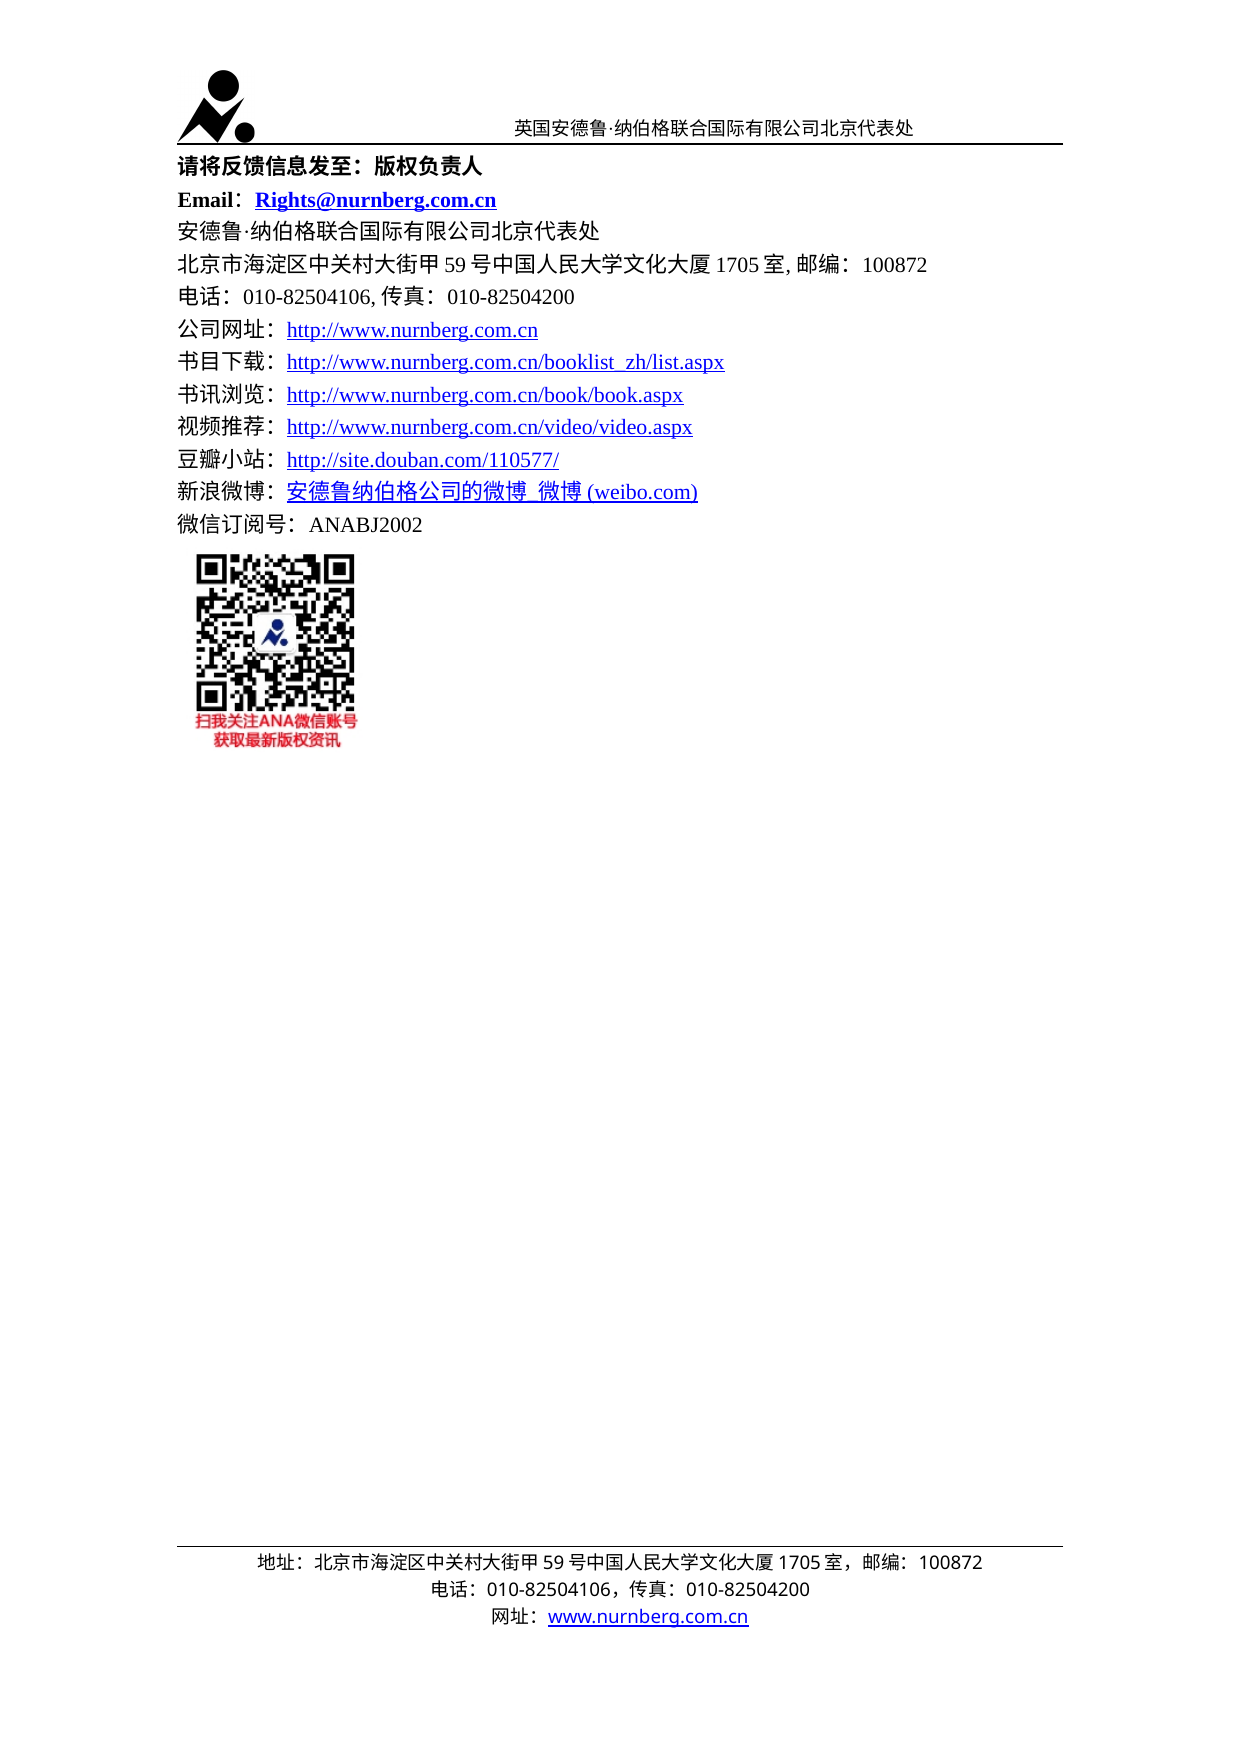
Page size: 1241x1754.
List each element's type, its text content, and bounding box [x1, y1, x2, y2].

text 书讯浏览：http://www.nurnberg.com.cn/book/book.aspx [177, 376, 1063, 409]
text 公司网址：http://www.nurnberg.com.cn [177, 311, 1063, 344]
text 新浪微博：安德鲁纳伯格公司的微博_微博 (weibo.com) [587, 474, 1063, 506]
text 豆瓣小站：http://site.douban.com/110577/ [177, 441, 1063, 474]
text 视频推荐：http://www.nurnberg.com.cn/video/video.aspx [177, 409, 1063, 441]
text 北京市海淀区中关村大街甲59号中国人民大学文化大厦1705室, 邮编：100872 [177, 246, 1063, 279]
text 请将反馈信息发至：版权负责人 [177, 149, 1063, 181]
picture [177, 538, 375, 753]
picture [177, 70, 255, 143]
text 电话：010-82504106, 传真：010-82504200 [177, 279, 1063, 311]
text 书目下载：http://www.nurnberg.com.cn/booklist_zh/list.aspx [177, 344, 1063, 376]
text Email：Rights@nurnberg.com.cn [177, 181, 1063, 214]
text 安德鲁·纳伯格联合国际有限公司北京代表处 [177, 214, 1063, 246]
text 微信订阅号：ANABJ2002 [177, 506, 1063, 539]
